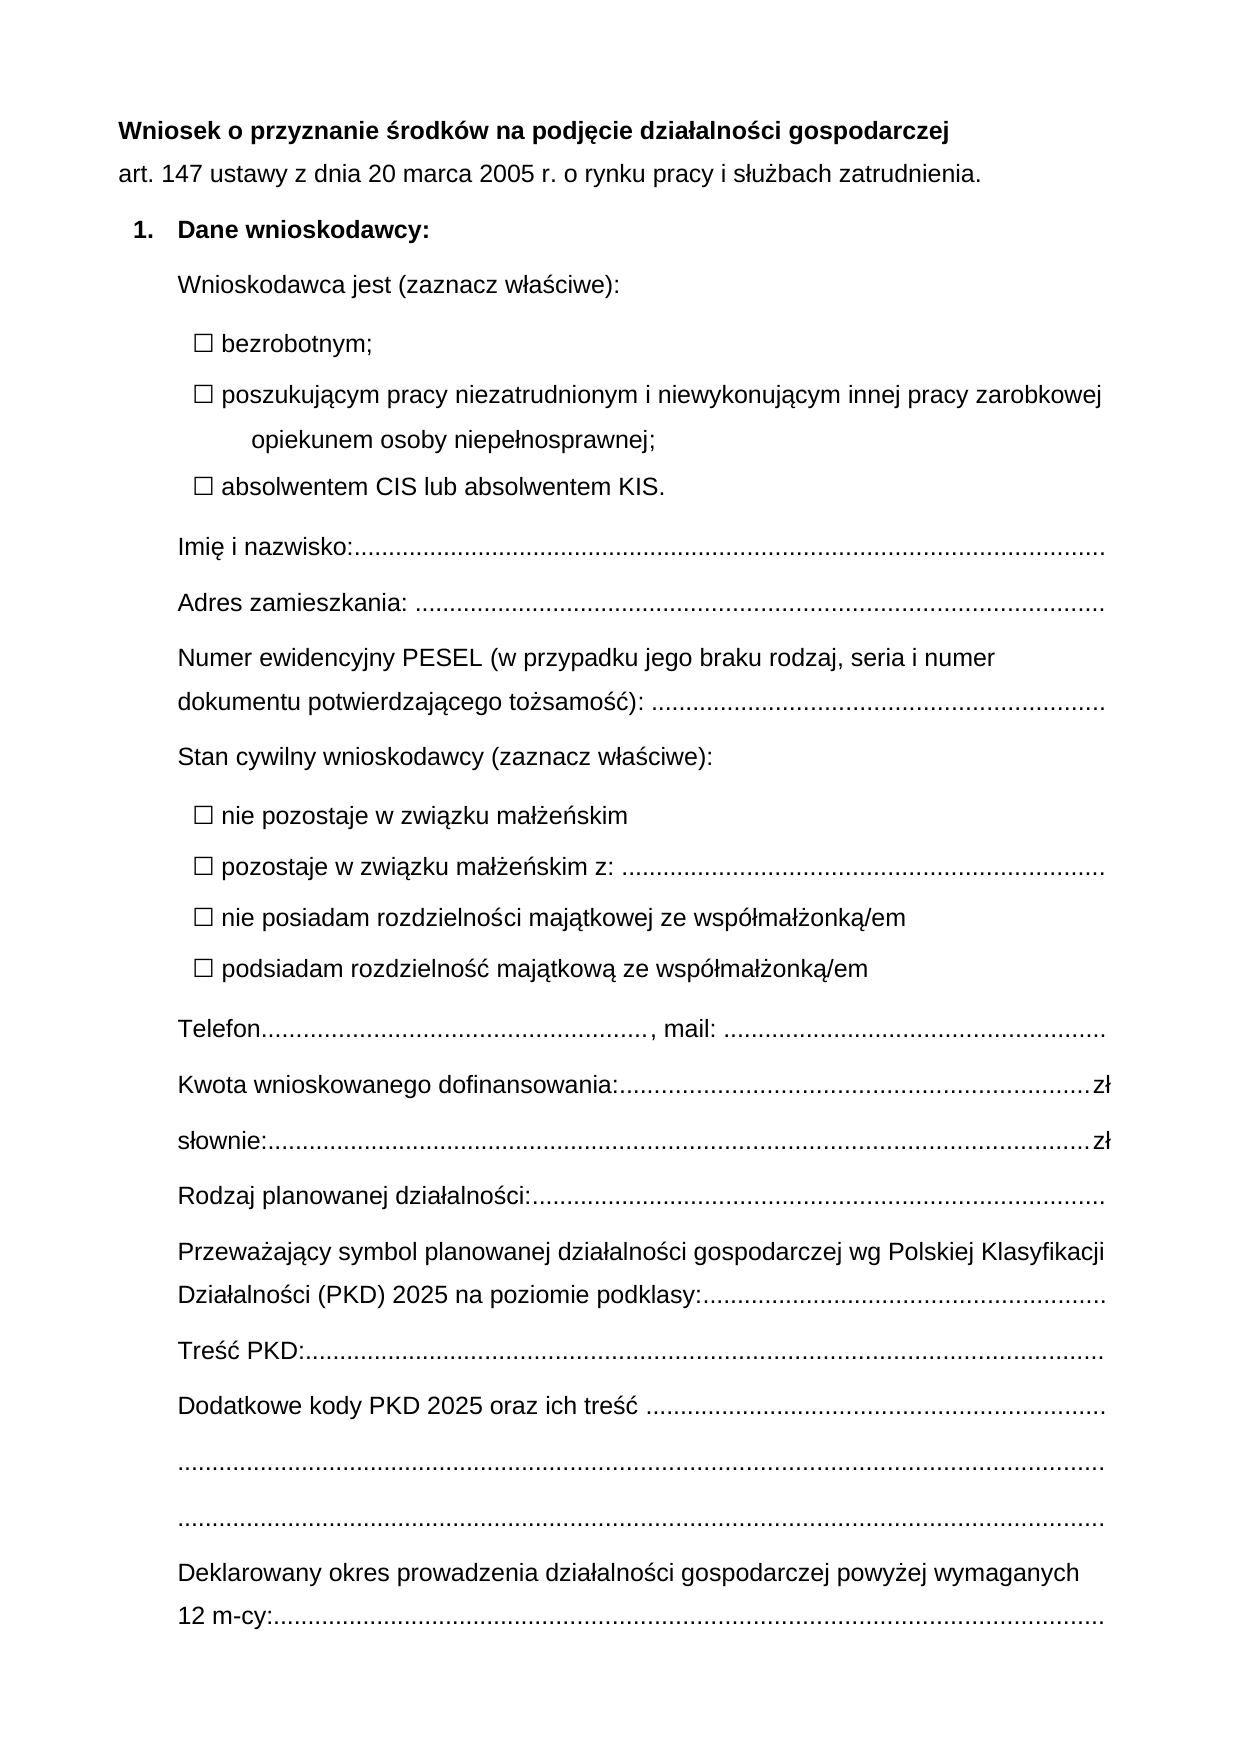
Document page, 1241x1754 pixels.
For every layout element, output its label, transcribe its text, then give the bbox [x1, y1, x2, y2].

text absolwentem CIS lub absolwentem KIS. [192, 468, 1122, 503]
text Deklarowany okres prowadzenia działalności gospodarczej powyżej wymaganych 12 m-cy: [177, 1558, 1122, 1630]
text Adres zamieszkania: [177, 588, 1122, 616]
text Numer ewidencyjny PESEL (w przypadku jego braku rodzaj, seria i numer dokumentu potwierdzającego tożsamość): [177, 643, 1122, 715]
text Dodatkowe kody PKD 2025 oraz ich treść [118, 1391, 1122, 1420]
text Stan cywilny wnioskodawcy (zaznacz właściwe): [177, 742, 1122, 771]
text Telefon. , mail: [177, 1014, 1122, 1043]
text słownie: zł [118, 1126, 1122, 1154]
text art. 147 ustawy z dnia 20 marca 2005 r. o rynku pracy i służbach zatrudnienia. [118, 159, 1122, 188]
text Wnioskodawca jest (zaznacz właściwe): [177, 270, 1122, 299]
text nie pozostaje w związku małżeńskim [192, 798, 1122, 832]
text Kwota wnioskowanego dofinansowania: zł [148, 1070, 1122, 1099]
text Rodzaj planowanej działalności: [148, 1181, 1122, 1210]
text Przeważający symbol planowanej działalności gospodarczej wg Polskiej Klasyfikacji Działalności (PKD) 2025 na poziomie podklasy: [177, 1237, 1122, 1309]
text Treść PKD: [118, 1336, 1122, 1364]
subtitle Wniosek o przyznanie środków na podjęcie działalności gospodarczej [118, 116, 1122, 145]
text Imię i nazwisko: [177, 532, 1122, 561]
text podsiadam rozdzielność majątkową ze współmałżonką/em [192, 951, 1122, 985]
text bezrobotnym; [192, 326, 1122, 360]
subtitle Dane wnioskodawcy: [133, 215, 1122, 243]
text nie posiadam rozdzielności majątkowej ze współmałżonką/em [192, 900, 1122, 934]
text pozostaje w związku małżeńskim z: [192, 849, 1122, 883]
text poszukującym pracy niezatrudnionym i niewykonującym innej pracy zarobkowej opiekunem osoby niepełnosprawnej; [192, 377, 1122, 454]
